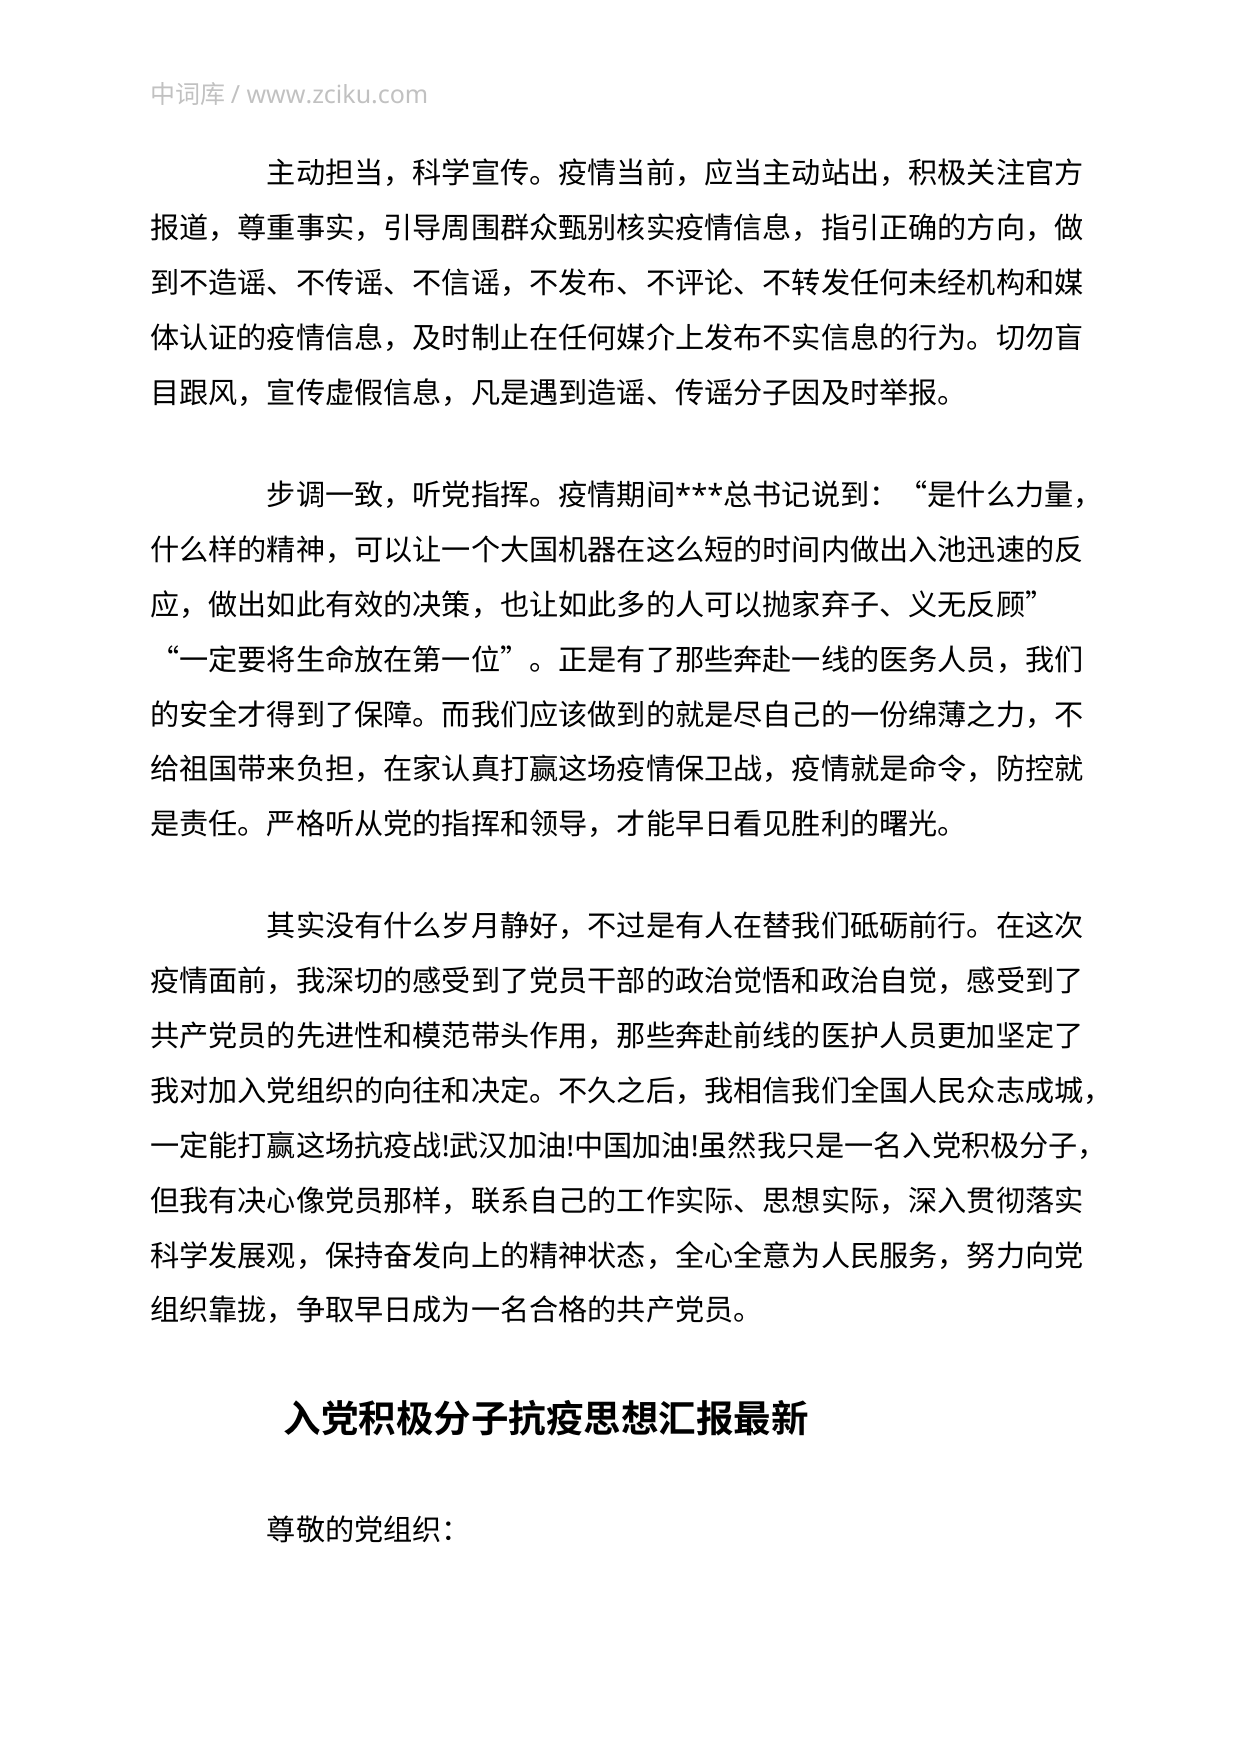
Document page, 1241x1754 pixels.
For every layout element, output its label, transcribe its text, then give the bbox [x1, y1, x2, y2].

text 尊敬的党组织： [150, 1506, 1090, 1548]
text 主动担当，科学宣传。疫情当前，应当主动站出，积极关注官方报道，尊重事实，引导周围群众甄别核实疫情信息，指引正确的方向，做到不造谣、不传谣、不信谣，不发布、不评论、不转发任何未经机构和媒体认证的疫情信息，及时制止在任何媒介上发布不实信息的行为。切勿盲目跟风，宣传虚假信息，凡是遇到造谣、传谣分子因及时举报。 [150, 150, 1090, 412]
text 步调一致，听党指挥。疫情期间***总书记说到：“是什么力量，什么样的精神，可以让一个大国机器在这么短的时间内做出入池迅速的反应，做出如此有效的决策，也让如此多的人可以抛家弃子、义无反顾”“一定要将生命放在第一位”。正是有了那些奔赴一线的医务人员，我们的安全才得到了保障。而我们应该做到的就是尽自己的一份绵薄之力，不给祖国带来负担，在家认真打赢这场疫情保卫战，疫情就是命令，防控就是责任。严格听从党的指挥和领导，才能早日看见胜利的曙光。 [150, 471, 1090, 843]
text 入党积极分子抗疫思想汇报最新 [150, 1389, 1090, 1443]
text 其实没有什么岁月静好，不过是有人在替我们砥砺前行。在这次疫情面前，我深切的感受到了党员干部的政治觉悟和政治自觉，感受到了共产党员的先进性和模范带头作用，那些奔赴前线的医护人员更加坚定了我对加入党组织的向往和决定。不久之后，我相信我们全国人民众志成城，一定能打赢这场抗疫战!武汉加油!中国加油!虽然我只是一名入党积极分子，但我有决心像党员那样，联系自己的工作实际、思想实际，深入贯彻落实科学发展观，保持奋发向上的精神状态，全心全意为人民服务，努力向党组织靠拢，争取早日成为一名合格的共产党员。 [150, 903, 1090, 1329]
